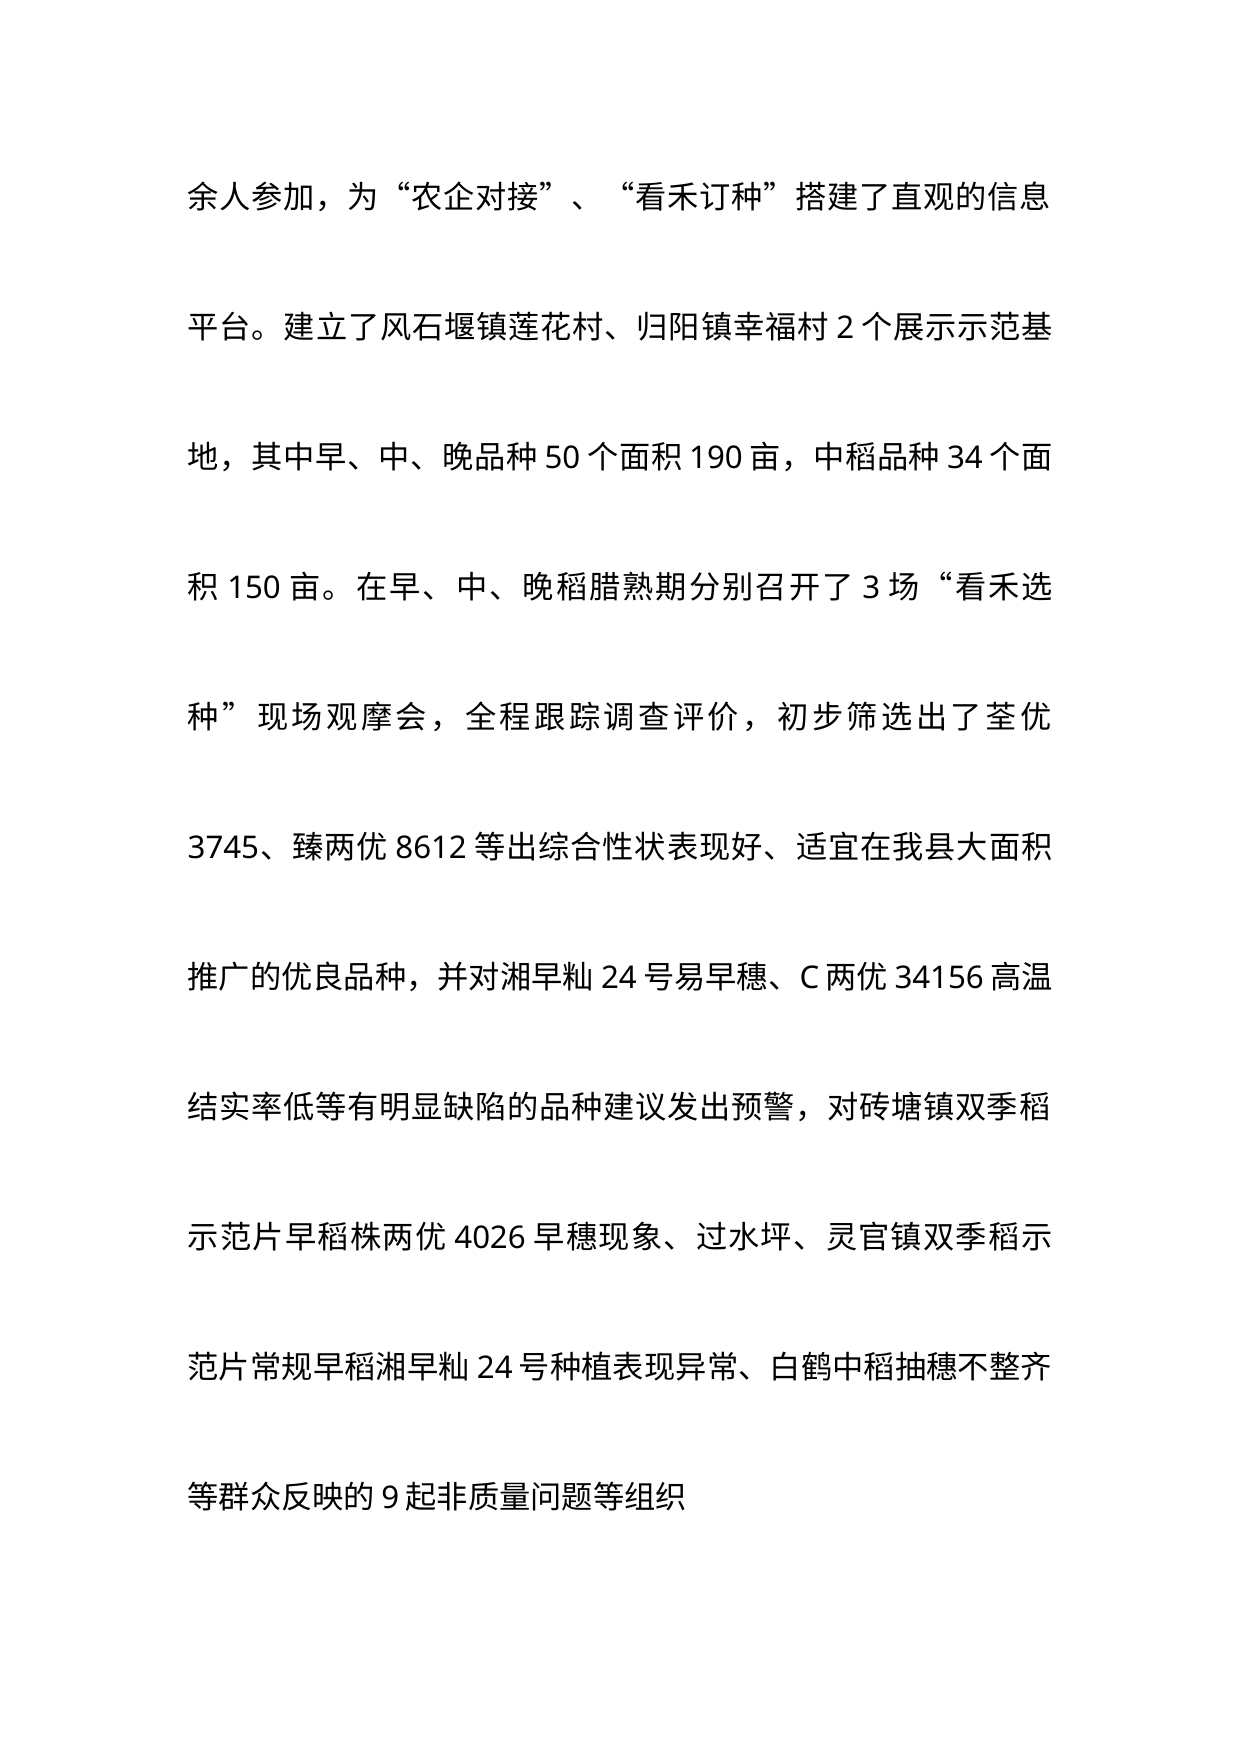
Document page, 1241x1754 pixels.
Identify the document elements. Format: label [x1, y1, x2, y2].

text [187, 162, 1053, 1527]
